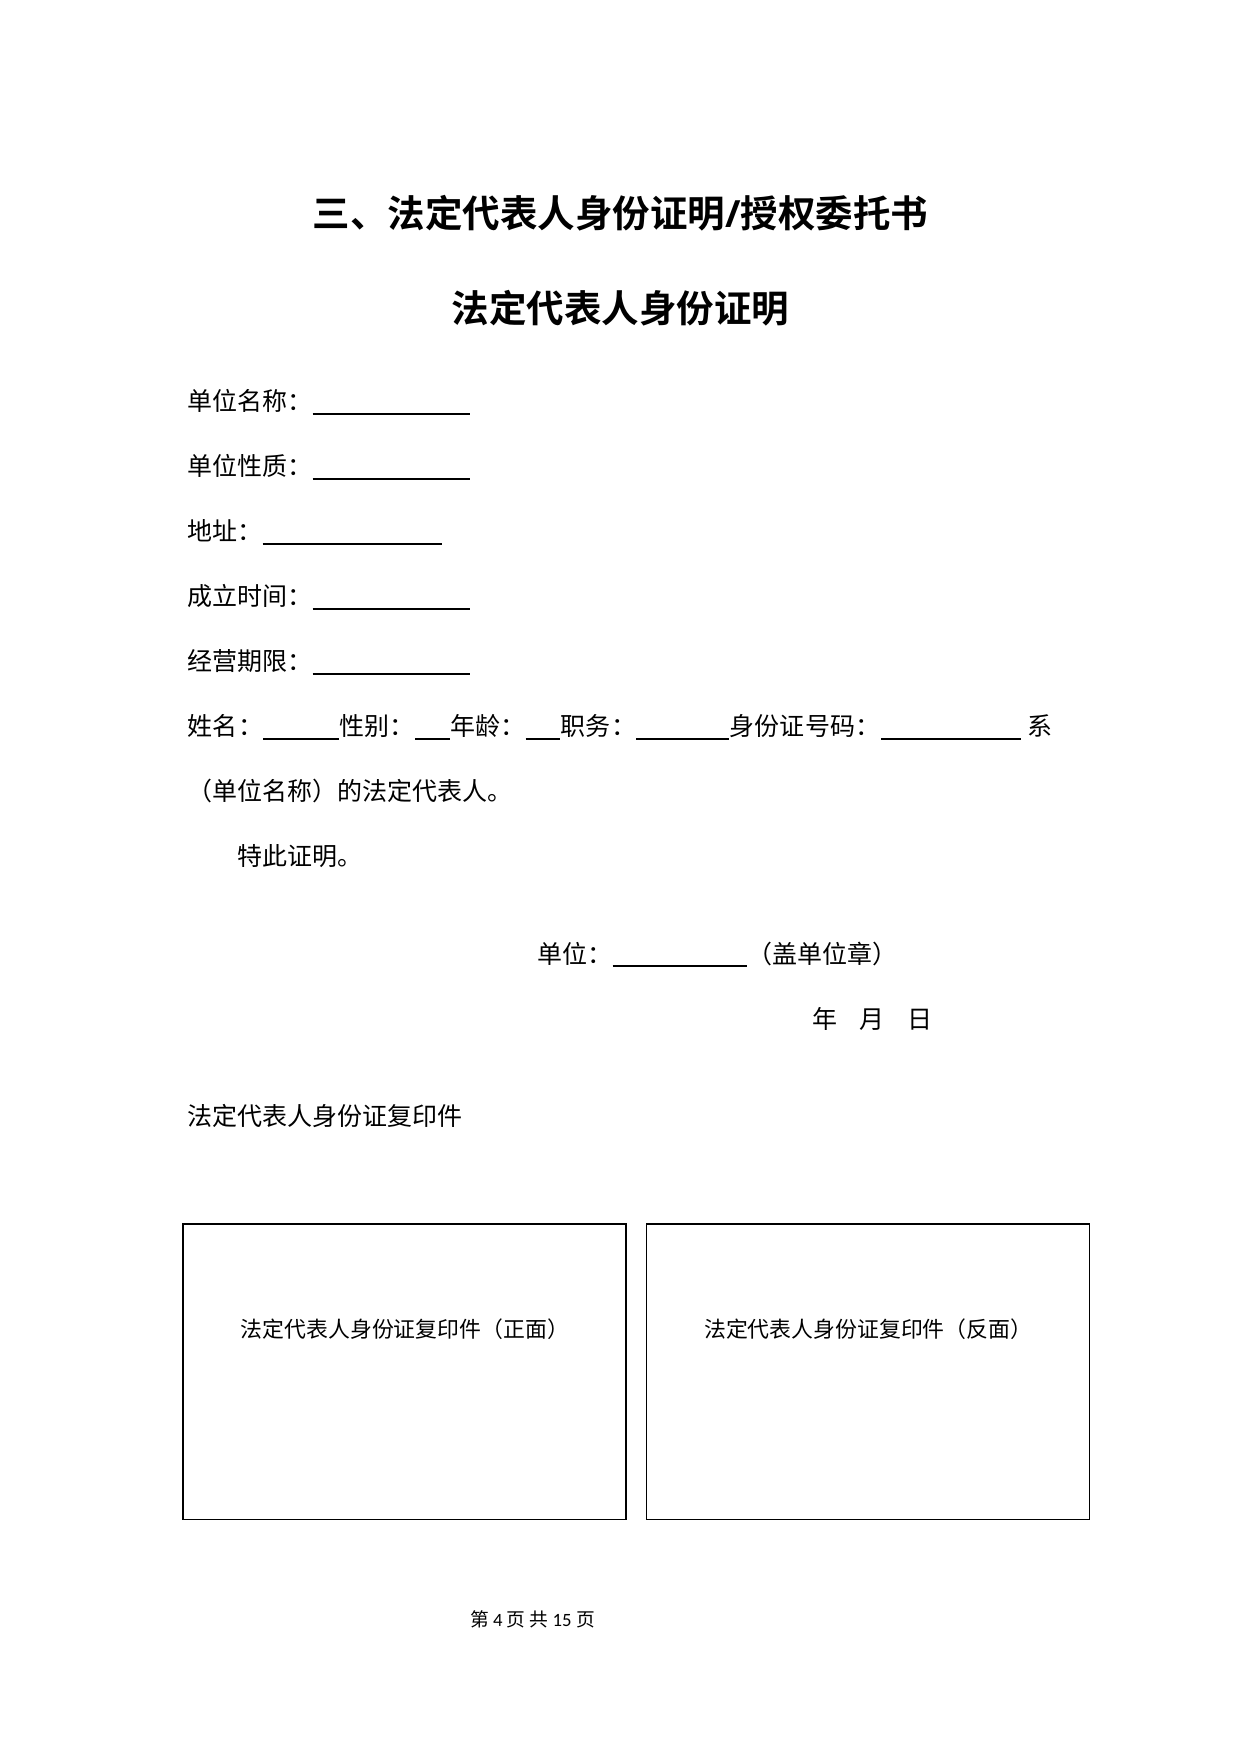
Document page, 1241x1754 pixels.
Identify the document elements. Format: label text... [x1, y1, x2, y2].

text 特此证明。 [187, 822, 1053, 887]
subtitle 三、法定代表人身份证明/授权委托书 [187, 179, 1053, 244]
text 单位： （盖单位章） [187, 920, 1053, 985]
text 经营期限： [187, 627, 1053, 692]
text 年 月 日 [187, 985, 1053, 1050]
text 法定代表人授权委托书 [187, 1209, 1053, 1274]
text 成立时间： [187, 562, 1053, 627]
text 姓名： 性别： 年龄： 职务： 身份证号码： 系 （单位名称）的法定代表人。 [187, 692, 1053, 822]
text 单位名称： [187, 367, 1053, 432]
text 地址： [187, 497, 1053, 562]
text 单位性质： [187, 432, 1053, 497]
text 法定代表人身份证明 [187, 273, 1053, 338]
text 法定代表人身份证复印件 [187, 1082, 1053, 1147]
